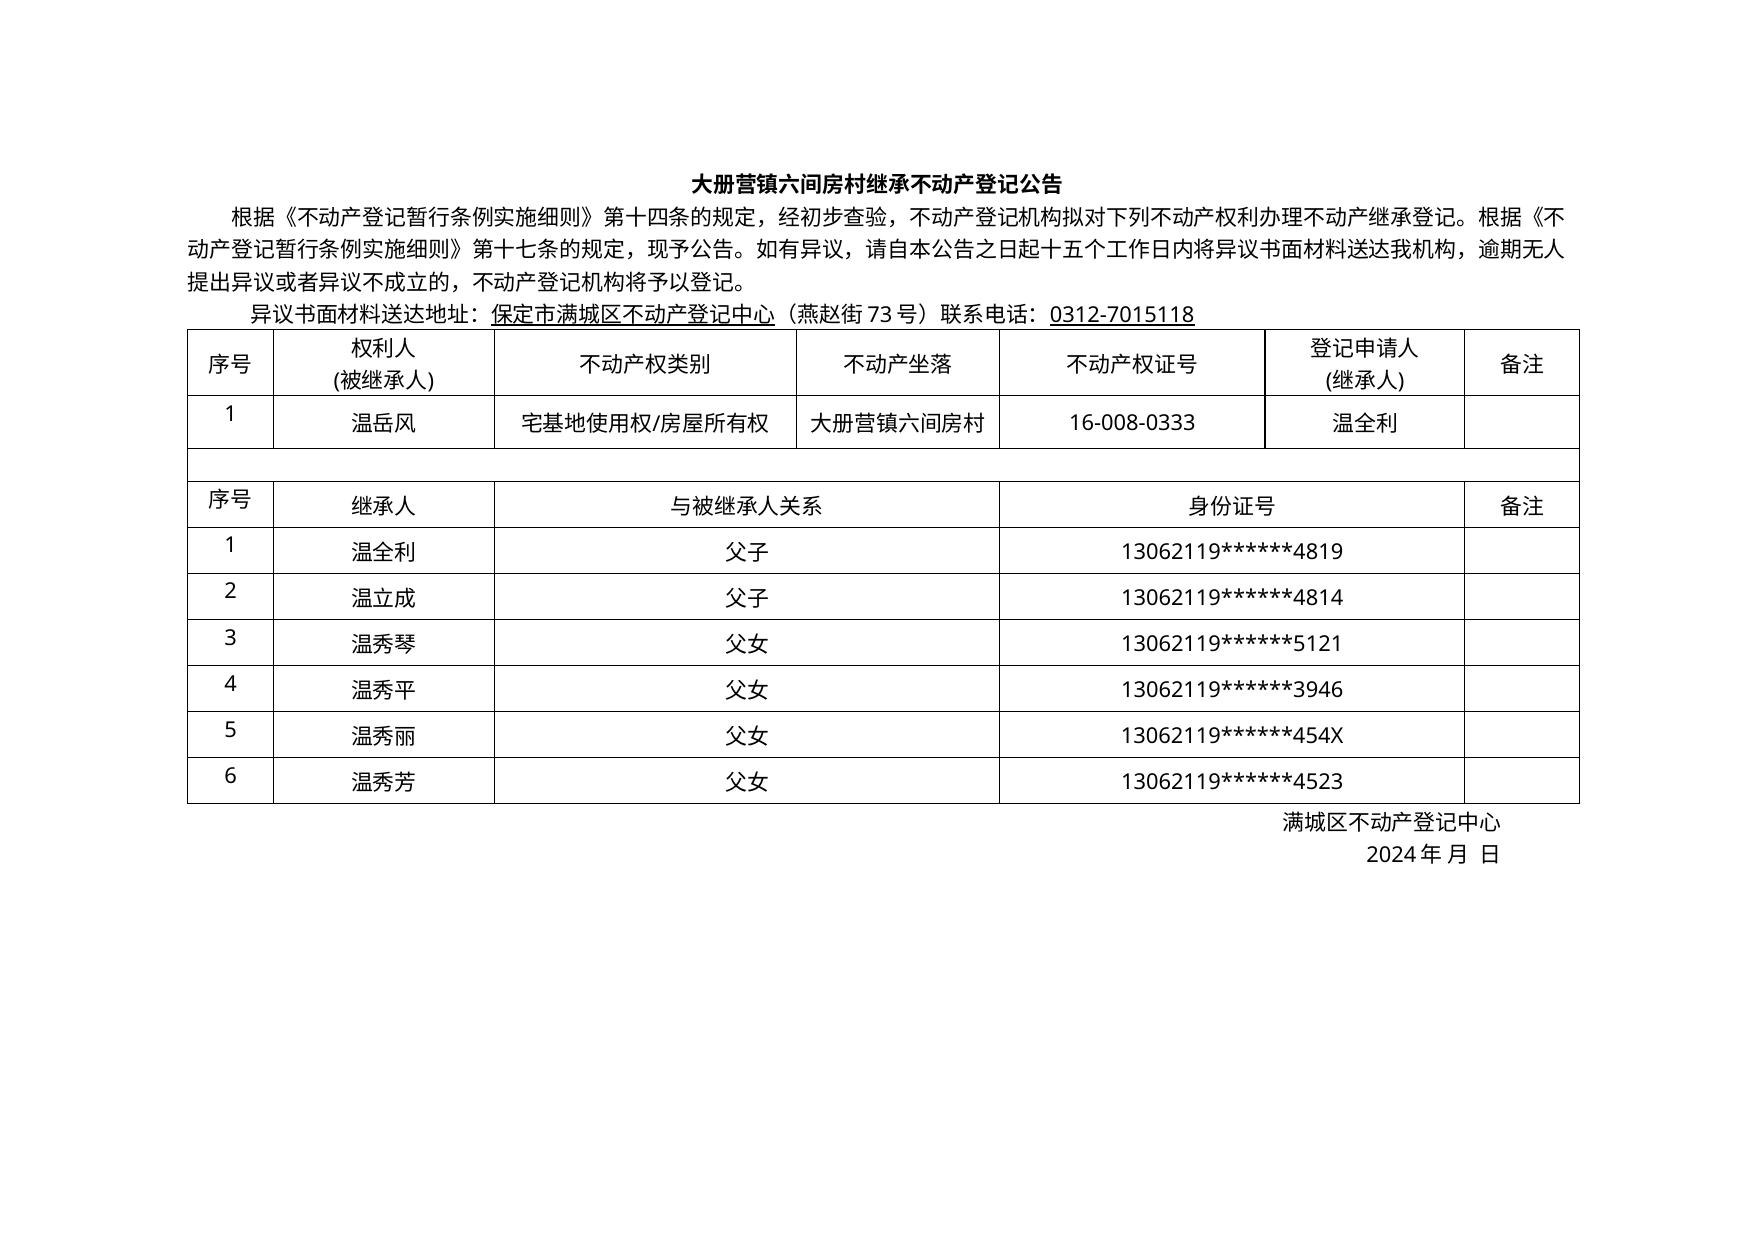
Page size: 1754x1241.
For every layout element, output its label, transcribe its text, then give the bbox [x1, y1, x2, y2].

table_cell 大册营镇六间房村 [797, 396, 999, 447]
table_cell 6 [188, 758, 273, 803]
table_cell [1465, 620, 1579, 665]
table_cell [1465, 712, 1579, 757]
table_cell 与被继承人关系 [495, 482, 999, 527]
table_cell 1 [188, 528, 273, 573]
table_cell 3 [188, 620, 273, 665]
table_cell 5 [188, 712, 273, 757]
table_cell 温秀琴 [274, 620, 494, 665]
table_cell 13062119******454X [1000, 712, 1464, 757]
table_cell 父女 [495, 758, 999, 803]
table_cell 温秀平 [274, 666, 494, 711]
table_cell [1465, 574, 1579, 619]
table_cell 备注 [1465, 482, 1579, 527]
table_cell 温秀芳 [274, 758, 494, 803]
table_cell 继承人 [274, 482, 494, 527]
table_cell 父女 [495, 620, 999, 665]
text 满城区不动产登记中心 [187, 804, 1501, 837]
table_cell 温全利 [1266, 396, 1464, 447]
table_cell 2 [188, 574, 273, 619]
table_cell [1465, 758, 1579, 803]
table_cell 温立成 [274, 574, 494, 619]
table_cell 父子 [495, 528, 999, 573]
table_cell [1465, 528, 1579, 573]
table_header 不动产坐落 [797, 330, 999, 395]
table_header 不动产权证号 [1000, 330, 1264, 395]
table_cell 16-008-0333 [1000, 396, 1264, 447]
table_cell 1 [188, 396, 273, 447]
table_cell 父子 [495, 574, 999, 619]
table_cell [1465, 666, 1579, 711]
table_cell 13062119******3946 [1000, 666, 1464, 711]
table_cell 序号 [188, 482, 273, 527]
text 根据《不动产登记暂行条例实施细则》第十四条的规定，经初步查验，不动产登记机构拟对下列不动产权利办理不动产继承登记。根据《不动产登记暂行条例实施细则》第十七条的规定，现予公告。如有异议，请自本公告之日起十五个工作日内将异议书面材料送达我机构，逾期无人提出异议或者异议不成立的，不动产登记机构将予以登记。 [187, 199, 1566, 297]
table_cell 13062119******4814 [1000, 574, 1464, 619]
table_cell 父女 [495, 666, 999, 711]
table_cell [188, 449, 1579, 481]
table_cell 4 [188, 666, 273, 711]
table_cell 温秀丽 [274, 712, 494, 757]
table_header 序号 [188, 330, 273, 395]
table_cell [1465, 396, 1579, 447]
table_header 权利人 (被继承人) [274, 330, 494, 395]
table_cell 父女 [495, 712, 999, 757]
text 异议书面材料送达地址：保定市满城区不动产登记中心（燕赵街73号）联系电话：0312-7015118 [250, 297, 1566, 329]
table_header 不动产权类别 [495, 330, 796, 395]
table_header 登记申请人 (继承人) [1266, 330, 1464, 395]
table_cell 温岳风 [274, 396, 494, 447]
table_cell 13062119******5121 [1000, 620, 1464, 665]
table_cell 13062119******4523 [1000, 758, 1464, 803]
text 大册营镇六间房村继承不动产登记公告 [187, 167, 1566, 199]
table_header 备注 [1465, 330, 1579, 395]
text 2024年 月 日 [187, 837, 1501, 869]
table_cell 宅基地使用权/房屋所有权 [495, 396, 796, 447]
table_cell 温全利 [274, 528, 494, 573]
table_cell 身份证号 [1000, 482, 1464, 527]
table_cell 13062119******4819 [1000, 528, 1464, 573]
